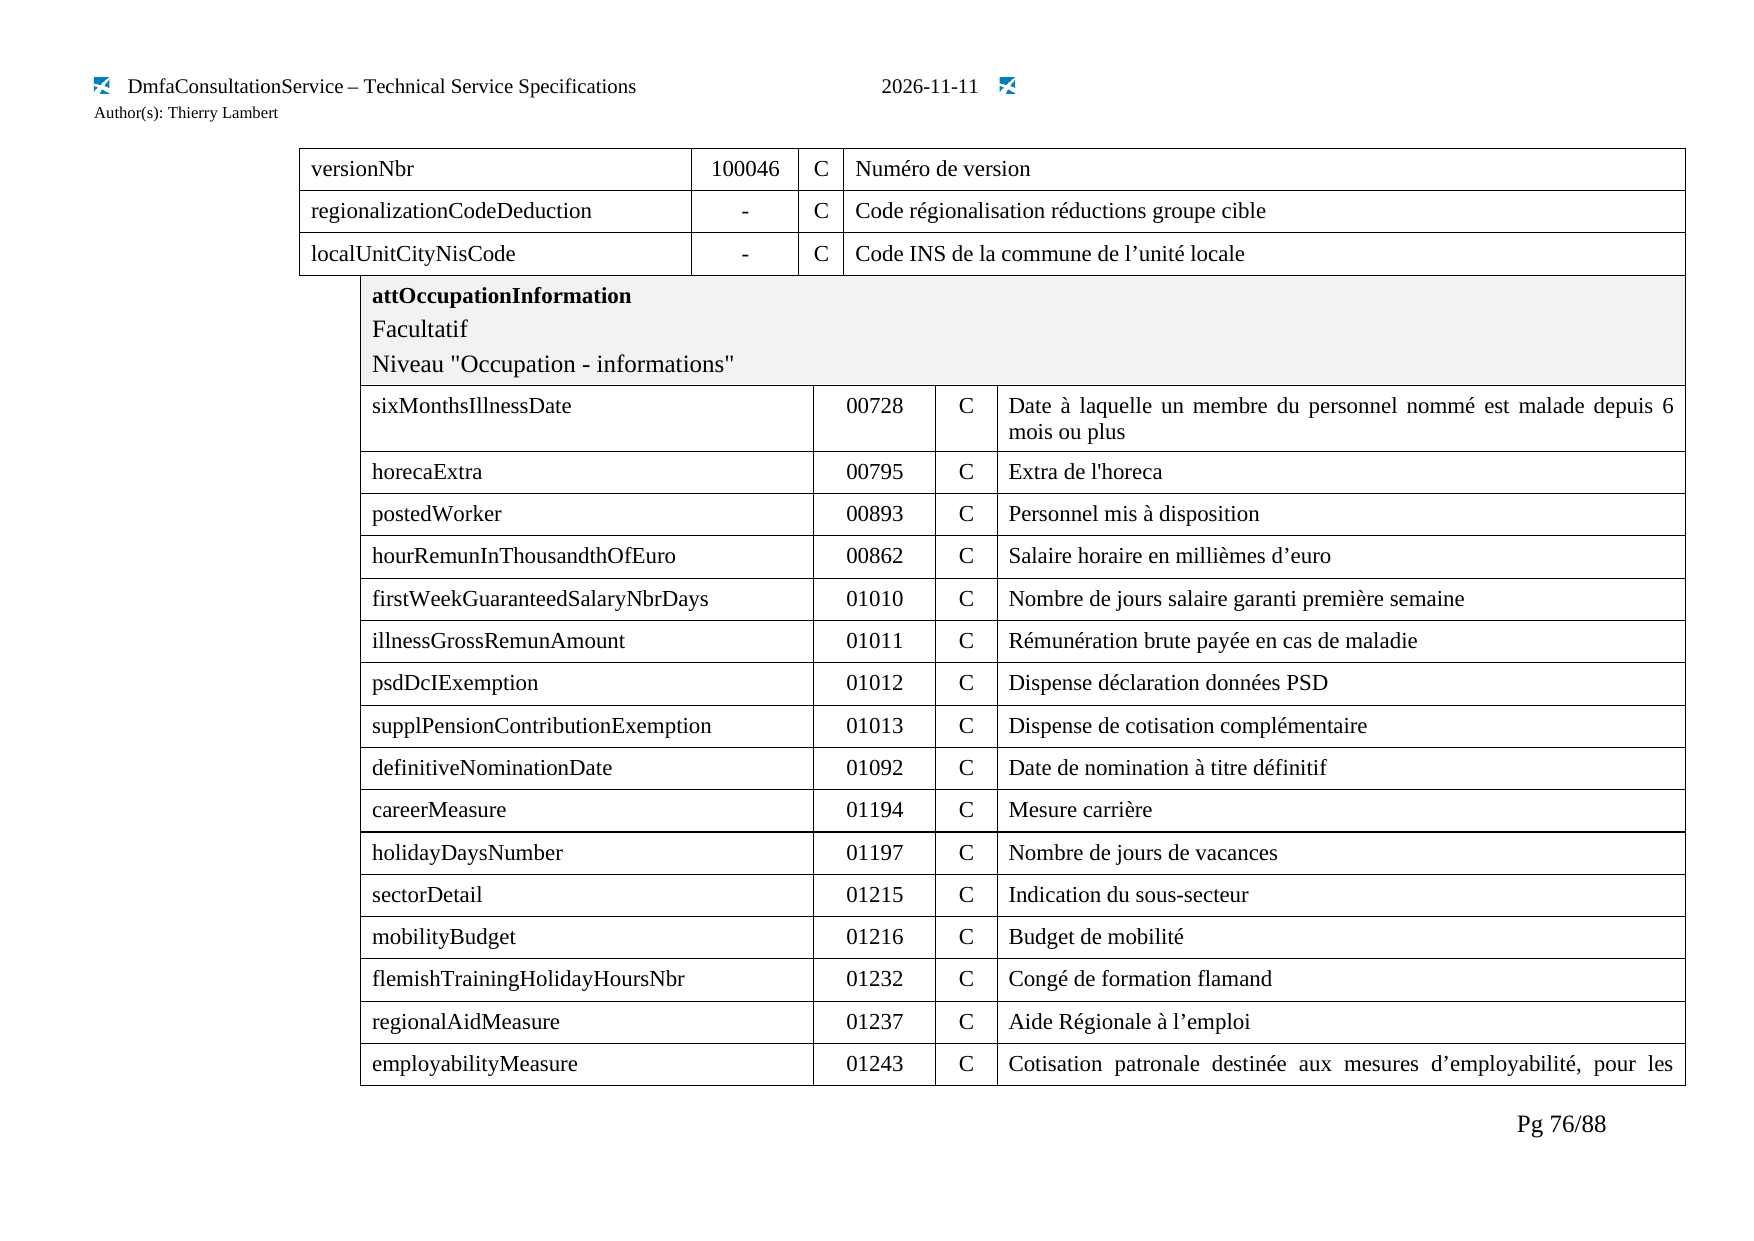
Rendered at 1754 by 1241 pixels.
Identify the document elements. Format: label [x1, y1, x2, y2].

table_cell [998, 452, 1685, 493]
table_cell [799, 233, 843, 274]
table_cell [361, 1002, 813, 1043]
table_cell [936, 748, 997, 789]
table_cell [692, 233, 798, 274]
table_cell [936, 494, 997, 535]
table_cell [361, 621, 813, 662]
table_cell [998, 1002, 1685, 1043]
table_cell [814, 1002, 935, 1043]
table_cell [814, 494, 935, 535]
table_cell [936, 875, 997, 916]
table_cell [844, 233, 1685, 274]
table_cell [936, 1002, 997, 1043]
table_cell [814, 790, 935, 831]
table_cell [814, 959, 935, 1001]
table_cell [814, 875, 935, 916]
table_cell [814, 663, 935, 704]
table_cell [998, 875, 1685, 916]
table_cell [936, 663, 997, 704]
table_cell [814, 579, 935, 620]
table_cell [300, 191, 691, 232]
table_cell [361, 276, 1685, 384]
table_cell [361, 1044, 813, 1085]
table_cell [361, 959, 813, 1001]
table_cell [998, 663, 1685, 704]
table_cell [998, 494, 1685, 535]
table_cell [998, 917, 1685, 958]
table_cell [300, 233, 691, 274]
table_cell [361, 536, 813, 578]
picture [93, 83, 110, 94]
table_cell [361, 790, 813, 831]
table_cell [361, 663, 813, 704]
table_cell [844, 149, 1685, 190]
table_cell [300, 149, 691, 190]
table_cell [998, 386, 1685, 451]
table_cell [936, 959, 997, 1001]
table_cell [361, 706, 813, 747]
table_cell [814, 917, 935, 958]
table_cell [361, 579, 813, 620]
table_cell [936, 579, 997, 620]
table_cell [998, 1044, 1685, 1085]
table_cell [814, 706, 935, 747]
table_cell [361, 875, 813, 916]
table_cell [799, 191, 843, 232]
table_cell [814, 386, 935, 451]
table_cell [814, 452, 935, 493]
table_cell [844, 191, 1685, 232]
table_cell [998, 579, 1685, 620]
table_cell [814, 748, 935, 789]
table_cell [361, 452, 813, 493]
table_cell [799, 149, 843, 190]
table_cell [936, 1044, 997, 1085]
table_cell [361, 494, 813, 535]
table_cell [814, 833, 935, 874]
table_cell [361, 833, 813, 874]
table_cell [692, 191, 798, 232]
picture [999, 83, 1015, 94]
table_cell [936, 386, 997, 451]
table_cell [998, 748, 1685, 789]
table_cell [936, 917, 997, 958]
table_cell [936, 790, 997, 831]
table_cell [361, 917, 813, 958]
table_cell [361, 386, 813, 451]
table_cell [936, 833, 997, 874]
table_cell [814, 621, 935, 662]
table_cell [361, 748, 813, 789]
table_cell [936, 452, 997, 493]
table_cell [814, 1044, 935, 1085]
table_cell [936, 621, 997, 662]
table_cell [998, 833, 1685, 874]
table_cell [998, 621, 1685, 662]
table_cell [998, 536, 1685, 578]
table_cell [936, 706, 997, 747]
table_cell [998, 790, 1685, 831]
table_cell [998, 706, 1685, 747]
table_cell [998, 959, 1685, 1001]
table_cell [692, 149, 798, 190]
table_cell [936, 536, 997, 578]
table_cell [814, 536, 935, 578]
